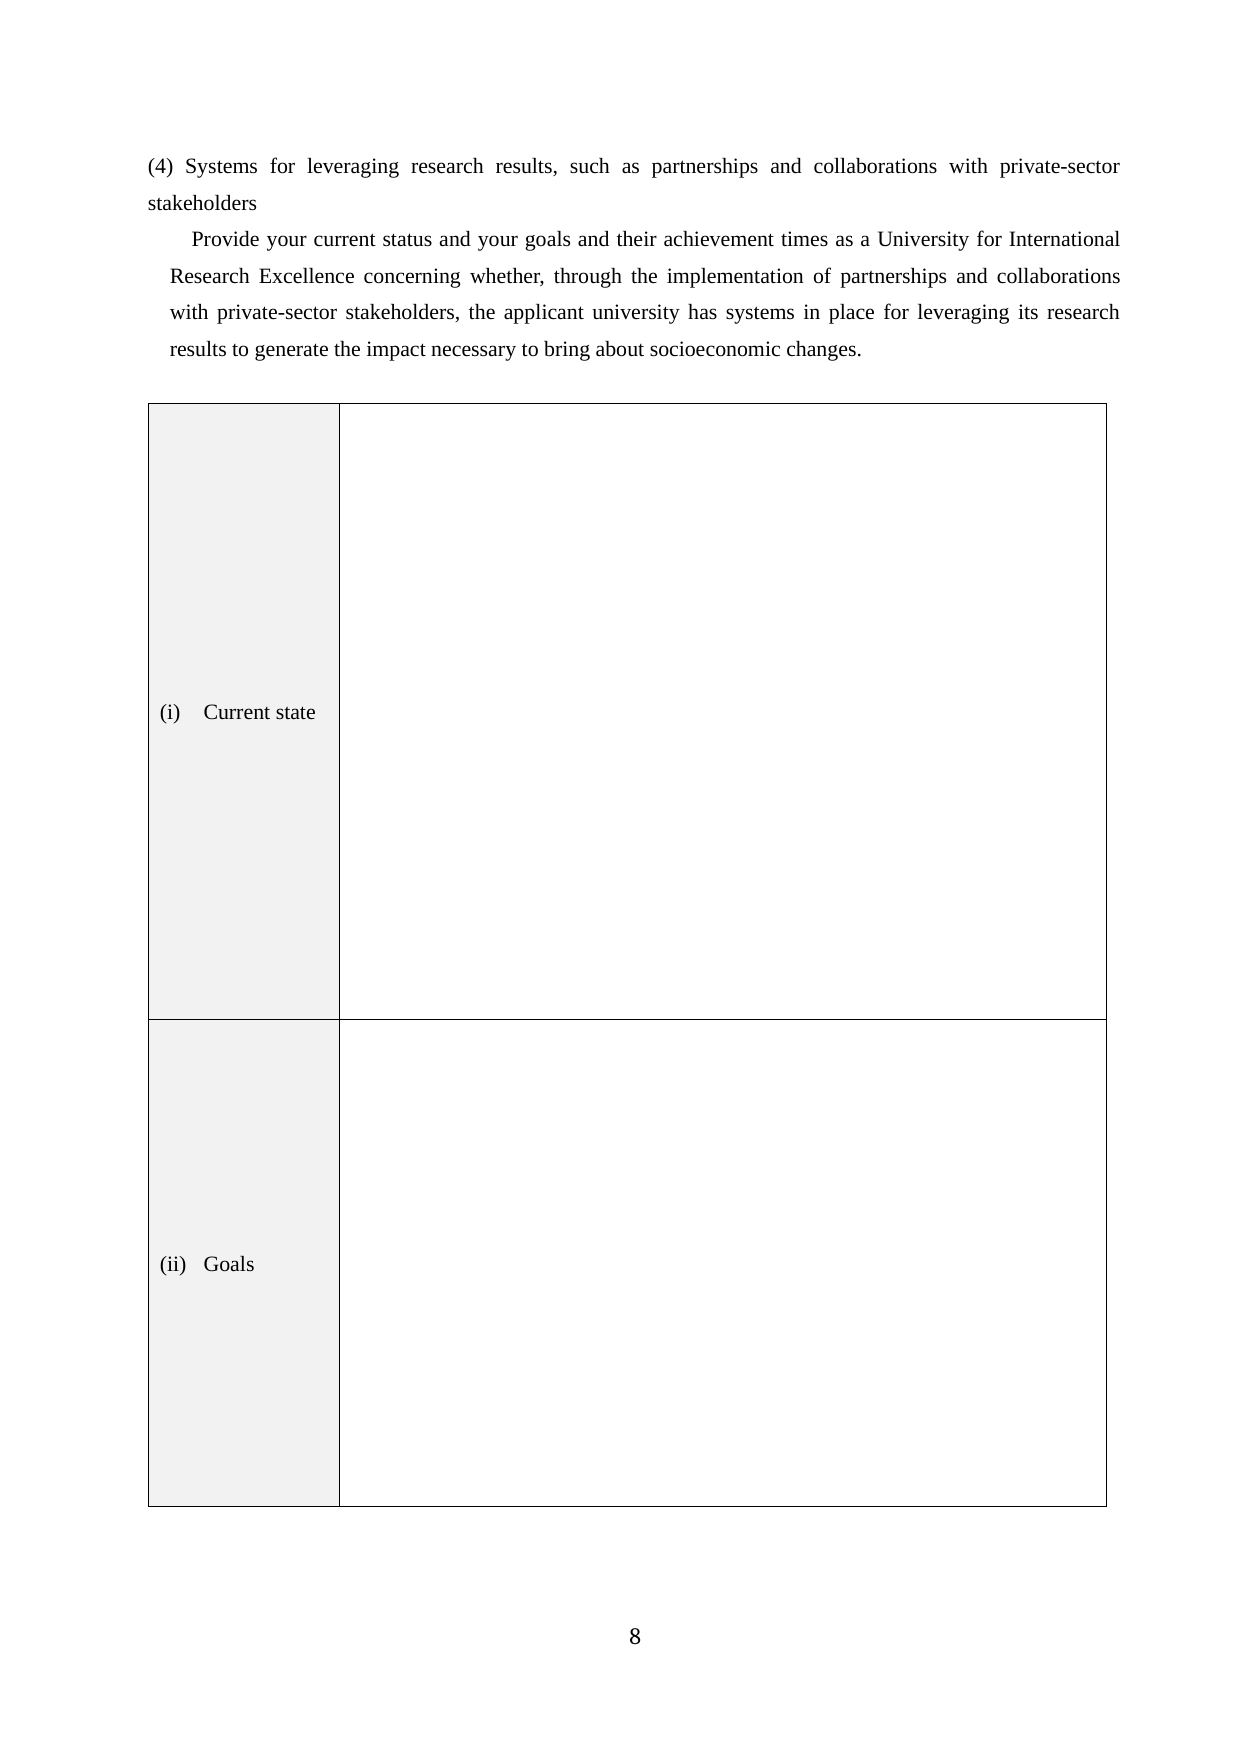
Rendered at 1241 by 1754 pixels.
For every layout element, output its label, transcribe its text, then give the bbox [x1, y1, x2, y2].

subtitle (4) Systems for leveraging research results, such as partnerships and collaborations with private-sector stakeholders [148, 148, 1122, 221]
table_header Current state [149, 404, 339, 1019]
table_cell Goals [149, 1020, 339, 1506]
table_cell [340, 1020, 1106, 1506]
text Provide your current status and your goals and their achievement times as a University for International Research Excellence concerning whether, through the implementation of partnerships and collaborations with private-sector stakeholders, the applicant university has systems in place for leveraging its research results to generate the impact necessary to bring about socioeconomic changes. [169, 221, 1122, 367]
table_header [340, 404, 1106, 1019]
